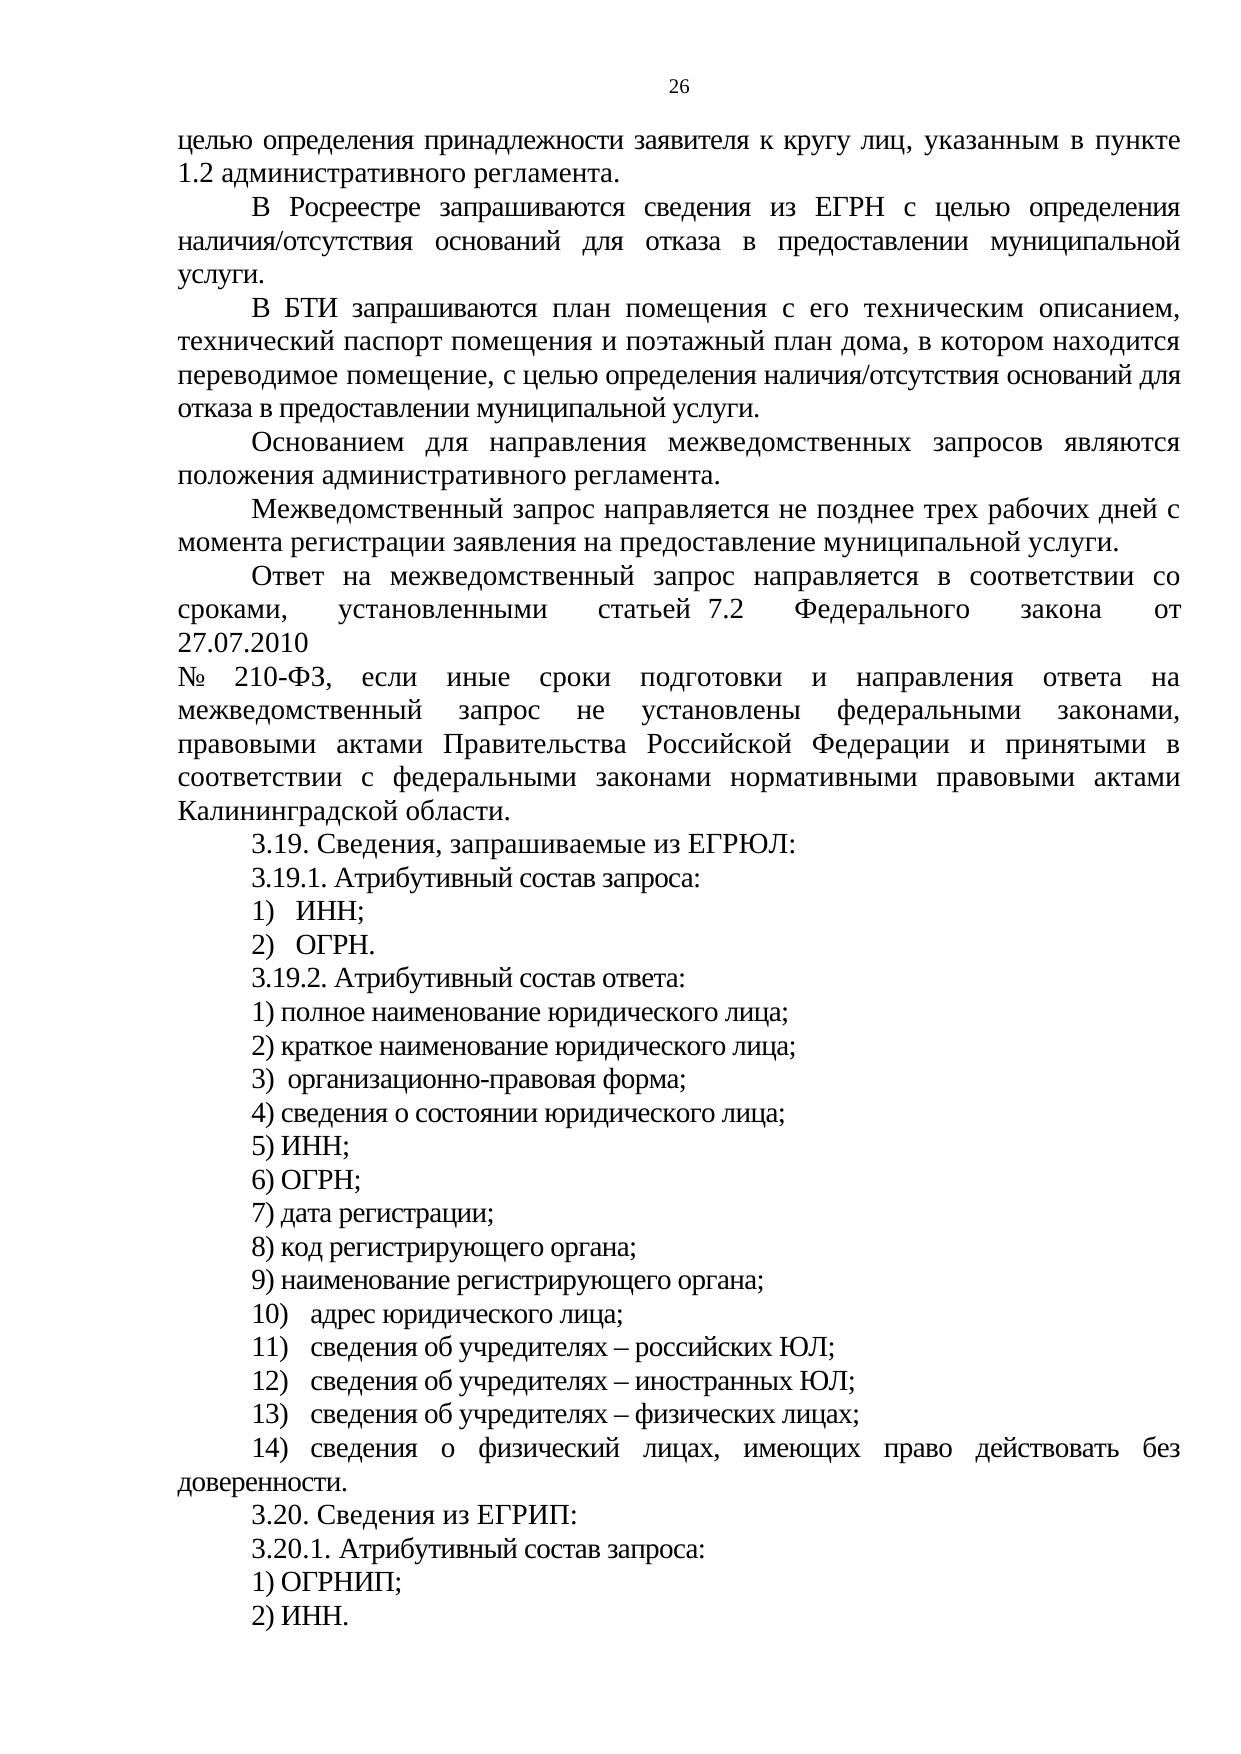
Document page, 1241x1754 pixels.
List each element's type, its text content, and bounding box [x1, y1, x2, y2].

text В Росреестре запрашиваются сведения из ЕГРН с целью определения наличия/отсутствия оснований для отказа в предоставлении муниципальной услуги. [177, 189, 1181, 290]
list ИНН. [177, 1598, 1181, 1631]
list сведения об учредителях – иностранных ЮЛ; [177, 1363, 1181, 1397]
list наименование регистрирующего органа; [177, 1262, 1181, 1296]
text 3.19. Сведения, запрашиваемые из ЕГРЮЛ: [177, 826, 1181, 860]
list полное наименование юридического лица; [177, 994, 1181, 1028]
list ОГРН. [177, 927, 1181, 961]
text 3.20. Сведения из ЕГРИП: [177, 1497, 1181, 1531]
text № 210-ФЗ, если иные сроки подготовки и направления ответа на межведомственный запрос не установлены федеральными законами, правовыми актами Правительства Российской Федерации и принятыми в соответствии с федеральными законами нормативными правовыми актами Калининградской области. [177, 659, 1181, 826]
list сведения об учредителях – физических лицах; [177, 1397, 1181, 1430]
text Ответ на межведомственный запрос направляется в соответствии со сроками, установленными статьей 7.2 Федерального закона от 27.07.2010 [177, 558, 1181, 659]
list сведения о состоянии юридического лица; [177, 1095, 1181, 1128]
list ОГРНИП; [177, 1564, 1181, 1598]
list ОГРН; [177, 1162, 1181, 1195]
list код регистрирующего органа; [177, 1229, 1181, 1262]
list дата регистрации; [177, 1195, 1181, 1229]
list краткое наименование юридического лица; [177, 1028, 1181, 1061]
text 3.20.1. Атрибутивный состав запроса: [177, 1531, 1181, 1564]
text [177, 122, 1181, 189]
text В БТИ запрашиваются план помещения с его техническим описанием, технический паспорт помещения и поэтажный план дома, в котором находится переводимое помещение, с целью определения наличия/отсутствия оснований для отказа в предоставлении муниципальной услуги. [177, 290, 1181, 424]
text Основанием для направления межведомственных запросов являются положения административного регламента. [177, 424, 1181, 491]
text Межведомственный запрос направляется не позднее трех рабочих дней с момента регистрации заявления на предоставление муниципальной услуги. [177, 491, 1181, 558]
list сведения об учредителях – российских ЮЛ; [177, 1329, 1181, 1363]
list ИНН; [177, 893, 1181, 927]
list ИНН; [177, 1128, 1181, 1162]
text 3.19.1. Атрибутивный состав запроса: [177, 860, 1181, 893]
text 3.19.2. Атрибутивный состав ответа: [177, 961, 1181, 994]
list организационно-правовая форма; [177, 1061, 1181, 1095]
list адрес юридического лица; [177, 1296, 1181, 1329]
list сведения о физический лицах, имеющих право действовать без доверенности. [177, 1430, 1181, 1497]
